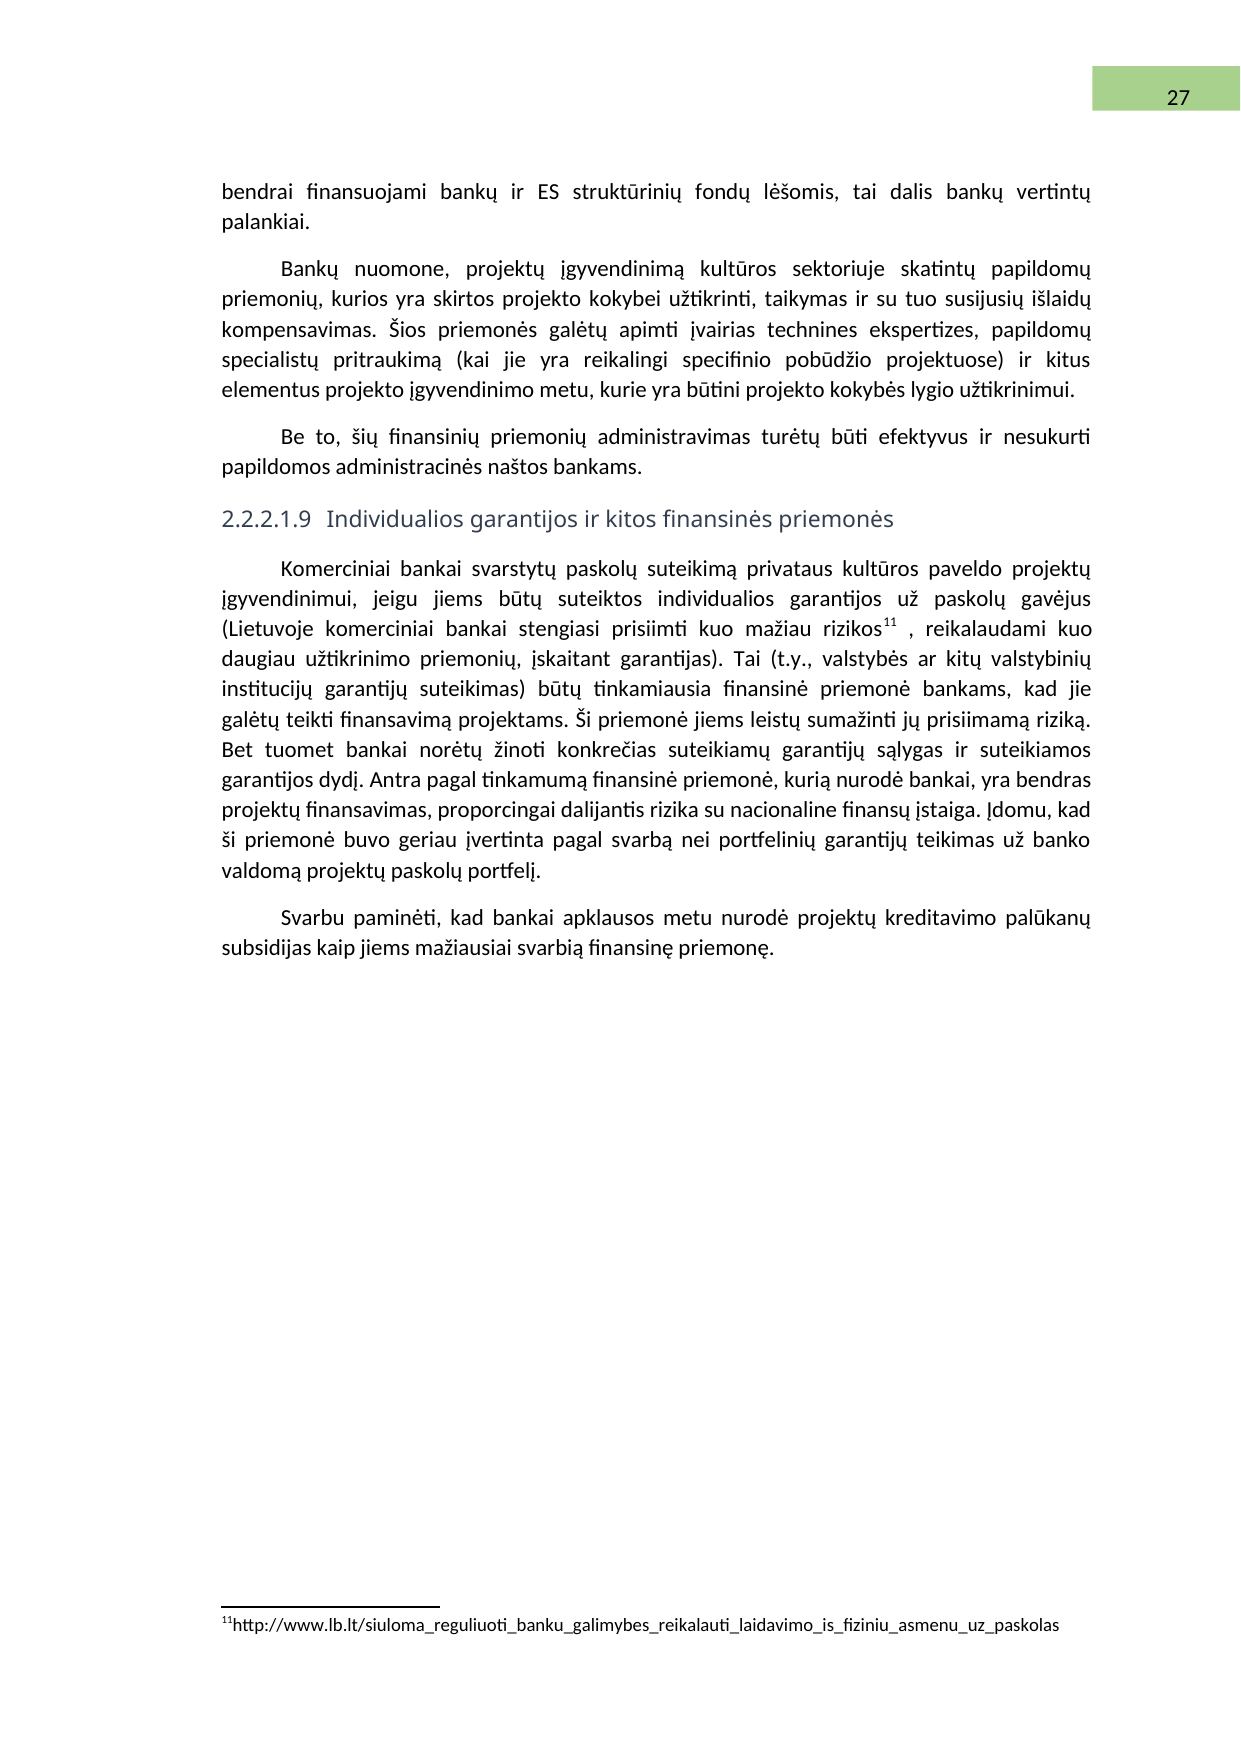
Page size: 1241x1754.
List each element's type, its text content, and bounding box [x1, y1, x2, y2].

subtitle Individualios garantijos ir kitos finansinės priemonės [221, 503, 1092, 534]
text Svarbu paminėti, kad bankai apklausos metu nurodė projektų kreditavimo palūkanų subsidijas kaip jiems mažiausiai svarbią finansinę priemonę. [221, 903, 1092, 961]
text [221, 177, 1092, 235]
text Bankų nuomone, projektų įgyvendinimą kultūros sektoriuje skatintų papildomų priemonių, kurios yra skirtos projekto kokybei užtikrinti, taikymas ir su tuo susijusių išlaidų kompensavimas. Šios priemonės galėtų apimti įvairias technines ekspertizes, papildomų specialistų pritraukimą (kai jie yra reikalingi specifinio pobūdžio projektuose) ir kitus elementus projekto įgyvendinimo metu, kurie yra būtini projekto kokybės lygio užtikrinimui. [221, 254, 1092, 403]
text Komerciniai bankai svarstytų paskolų suteikimą privataus kultūros paveldo projektų įgyvendinimui, jeigu jiems būtų suteiktos individualios garantijos už paskolų gavėjus (Lietuvoje komerciniai bankai stengiasi prisiimti kuo mažiau rizikos , reikalaudami kuo daugiau užtikrinimo priemonių, įskaitant garantijas). Tai (t.y., valstybės ar kitų valstybinių institucijų garantijų suteikimas) būtų tinkamiausia finansinė priemonė bankams, kad jie galėtų teikti finansavimą projektams. Ši priemonė jiems leistų sumažinti jų prisiimamą riziką. Bet tuomet bankai norėtų žinoti konkrečias suteikiamų garantijų sąlygas ir suteikiamos garantijos dydį. Antra pagal tinkamumą finansinė priemonė, kurią nurodė bankai, yra bendras projektų finansavimas, proporcingai dalijantis rizika su nacionaline finansų įstaiga. Įdomu, kad ši priemonė buvo geriau įvertinta pagal svarbą nei portfelinių garantijų teikimas už banko valdomą projektų paskolų portfelį. [221, 554, 1092, 884]
text Be to, šių finansinių priemonių administravimas turėtų būti efektyvus ir nesukurti papildomos administracinės naštos bankams. [221, 422, 1092, 480]
